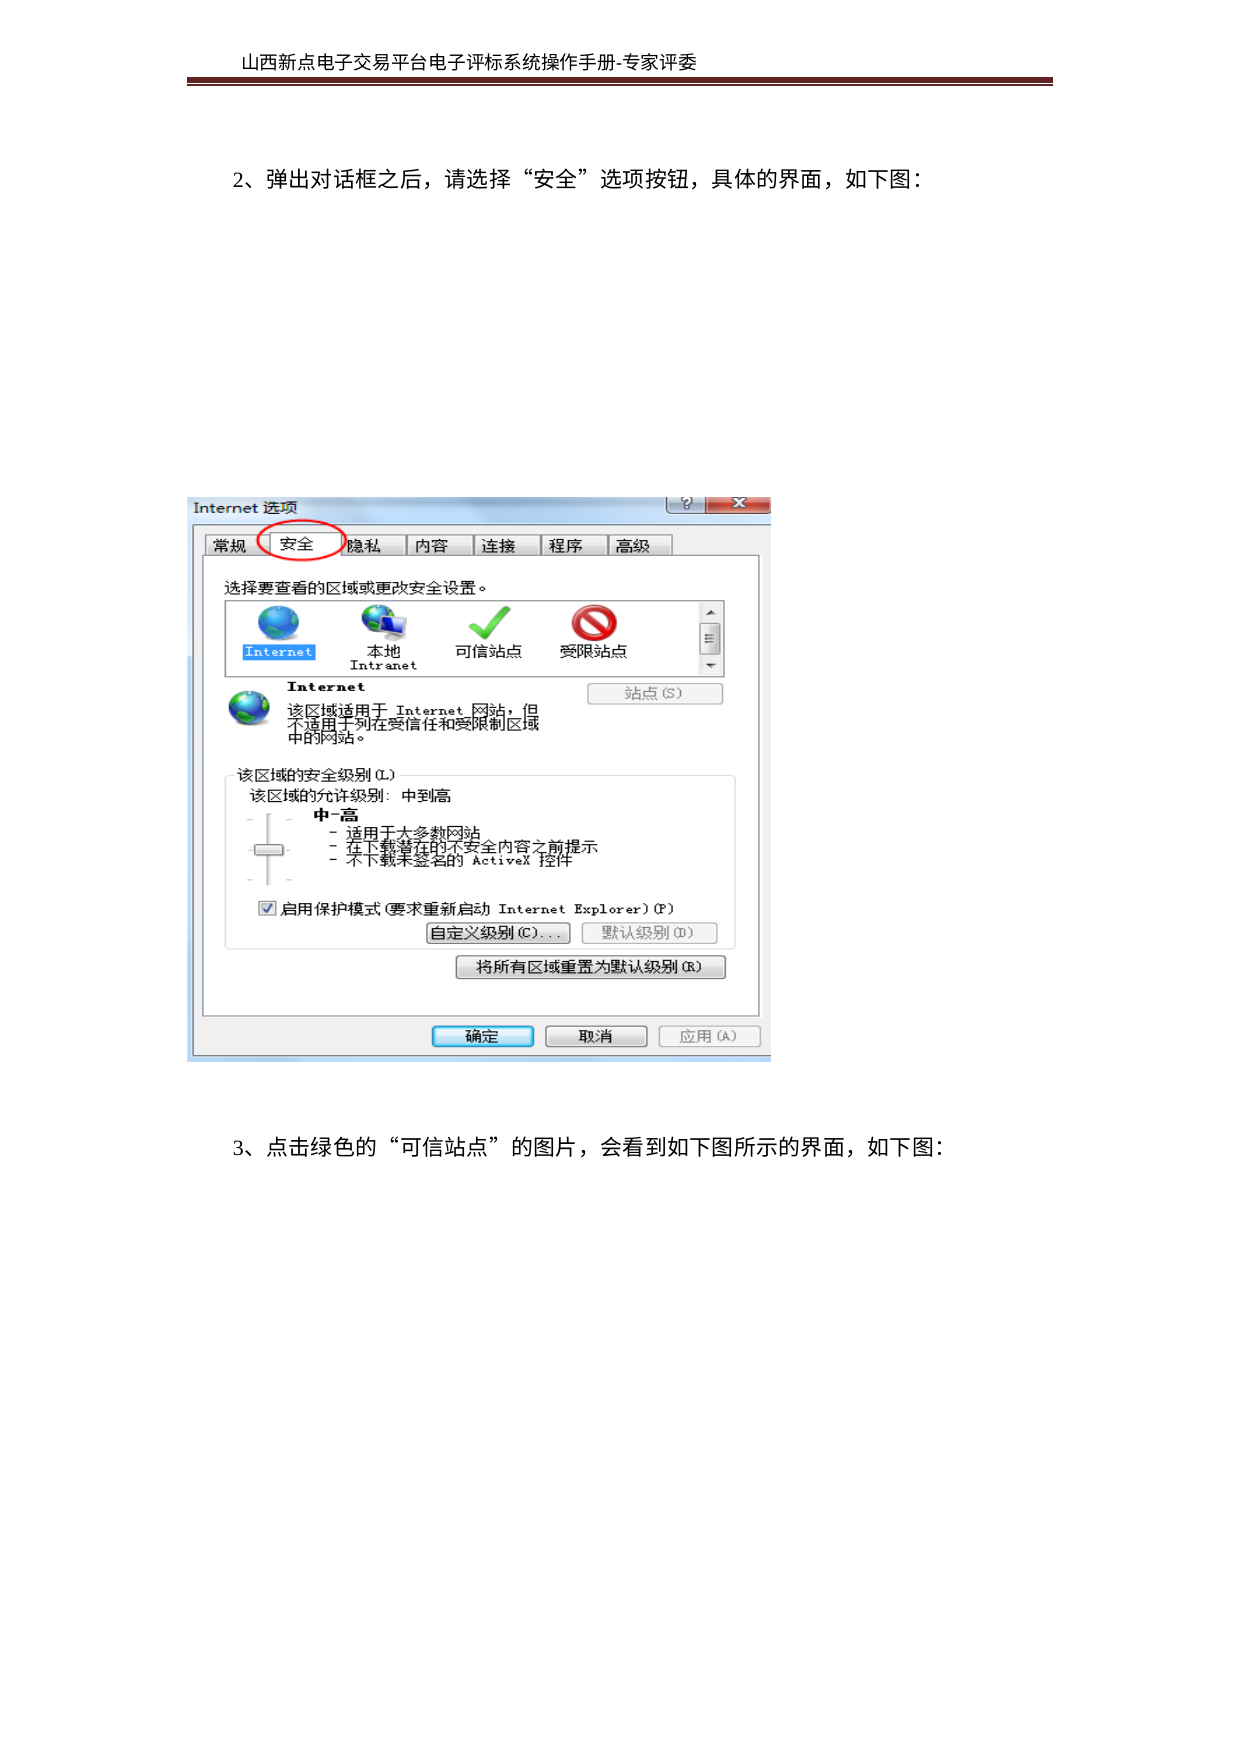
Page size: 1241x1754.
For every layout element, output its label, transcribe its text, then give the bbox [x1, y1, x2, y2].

picture [187, 497, 771, 1062]
text 3、点击绿色的“可信站点”的图片，会看到如下图所示的界面，如下图： [187, 1130, 1053, 1162]
